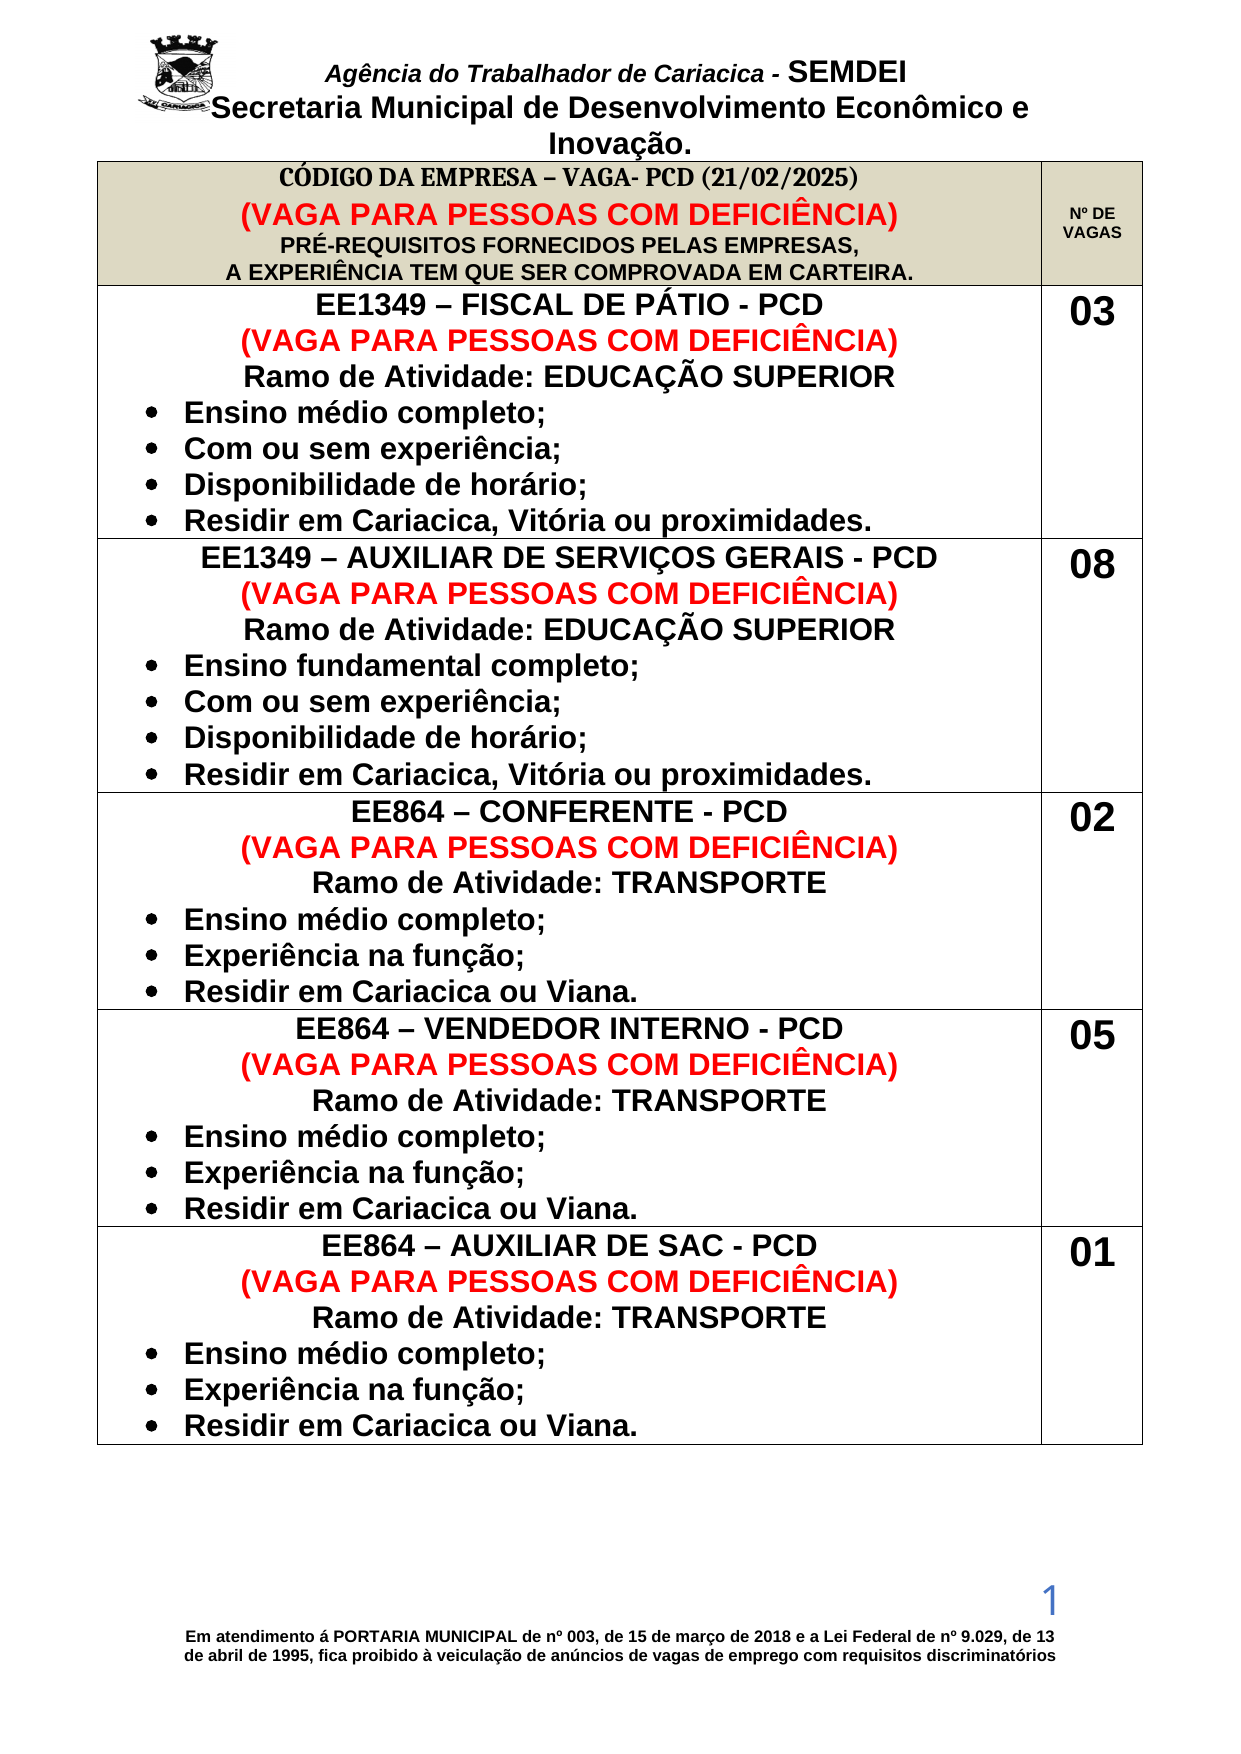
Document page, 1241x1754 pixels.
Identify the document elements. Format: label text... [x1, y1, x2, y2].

table_cell 08 [1042, 539, 1142, 792]
table_cell 03 [1042, 286, 1142, 538]
table_cell EE864 – CONFERENTE - PCD (VAGA PARA PESSOAS COM DEFICIÊNCIA) Ramo de Atividade: TRANSPORTE Ensino médio completo; Experiência na função; Residir em Cariacica ou Viana. [98, 793, 1041, 1009]
table_cell 05 [1042, 1010, 1142, 1226]
table_cell EE1349 – AUXILIAR DE SERVIÇOS GERAIS - PCD (VAGA PARA PESSOAS COM DEFICIÊNCIA) Ramo de Atividade: EDUCAÇÃO SUPERIOR Ensino fundamental completo; Com ou sem experiência; Disponibilidade de horário; Residir em Cariacica, Vitória ou proximidades. [98, 539, 1041, 792]
table_header Nº DE VAGAS [1042, 162, 1142, 285]
table_cell 02 [1042, 793, 1142, 1009]
picture [134, 31, 237, 123]
table_cell 01 [1042, 1227, 1142, 1443]
table_cell EE1349 – FISCAL DE PÁTIO - PCD (VAGA PARA PESSOAS COM DEFICIÊNCIA) Ramo de Atividade: EDUCAÇÃO SUPERIOR Ensino médio completo; Com ou sem experiência; Disponibilidade de horário; Residir em Cariacica, Vitória ou proximidades. [98, 286, 1041, 538]
table_cell EE864 – VENDEDOR INTERNO - PCD (VAGA PARA PESSOAS COM DEFICIÊNCIA) Ramo de Atividade: TRANSPORTE Ensino médio completo; Experiência na função; Residir em Cariacica ou Viana. [98, 1010, 1041, 1226]
table_header CÓDIGO DA EMPRESA – VAGA- PCD (21/02/2025) (VAGA PARA PESSOAS COM DEFICIÊNCIA) PRÉ-REQUISITOS FORNECIDOS PELAS EMPRESAS, A EXPERIÊNCIA TEM QUE SER COMPROVADA EM CARTEIRA. [98, 162, 1041, 285]
table_cell EE864 – AUXILIAR DE SAC - PCD (VAGA PARA PESSOAS COM DEFICIÊNCIA) Ramo de Atividade: TRANSPORTE Ensino médio completo; Experiência na função; Residir em Cariacica ou Viana. [98, 1227, 1041, 1443]
